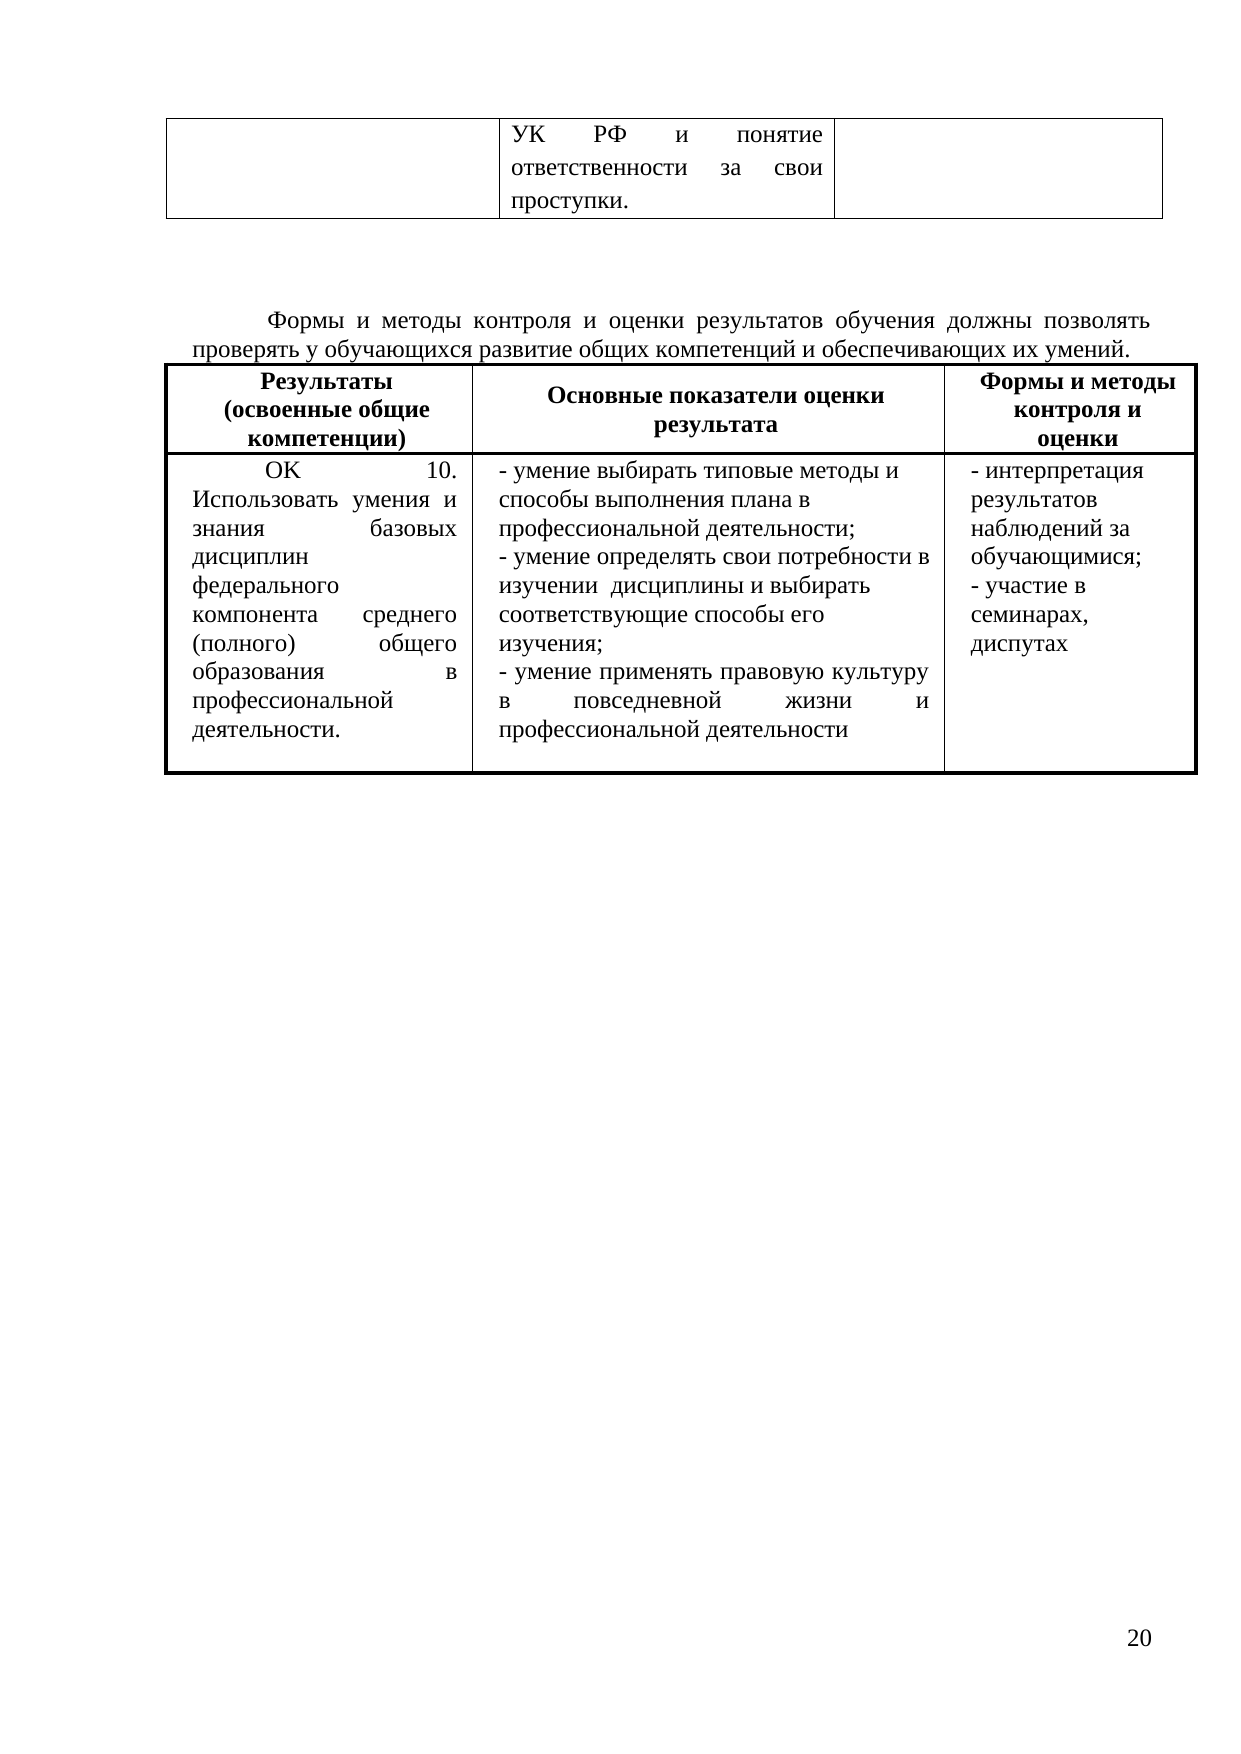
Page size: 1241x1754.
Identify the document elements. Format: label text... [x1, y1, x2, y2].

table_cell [835, 119, 1162, 218]
table_header Основные показатели оценки результата [473, 366, 944, 452]
table_header Результаты (освоенные общие компетенции) [168, 366, 472, 452]
table_cell - умение выбирать типовые методы и способы выполнения плана в профессиональной деятельности; - умение определять свои потребности в изучении дисциплины и выбирать соответствующие способы его изучения; - умение применять правовую культуру в повседневной жизни и профессиональной деятельности [473, 455, 944, 771]
table_cell - интерпретация результатов наблюдений за обучающимися; - участие в семинарах, диспутах [945, 455, 1194, 771]
text Формы и методы контроля и оценки результатов обучения должны позволять проверять у обучающихся развитие общих компетенций и обеспечивающих их умений. [192, 305, 1152, 363]
table_cell OK 10. Использовать умения и знания базовых дисциплин федерального компонента среднего (полного) общего образования в профессиональной деятельности. [168, 455, 472, 771]
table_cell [500, 119, 834, 218]
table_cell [167, 119, 499, 218]
table_header Формы и методы контроля и оценки [945, 366, 1194, 452]
